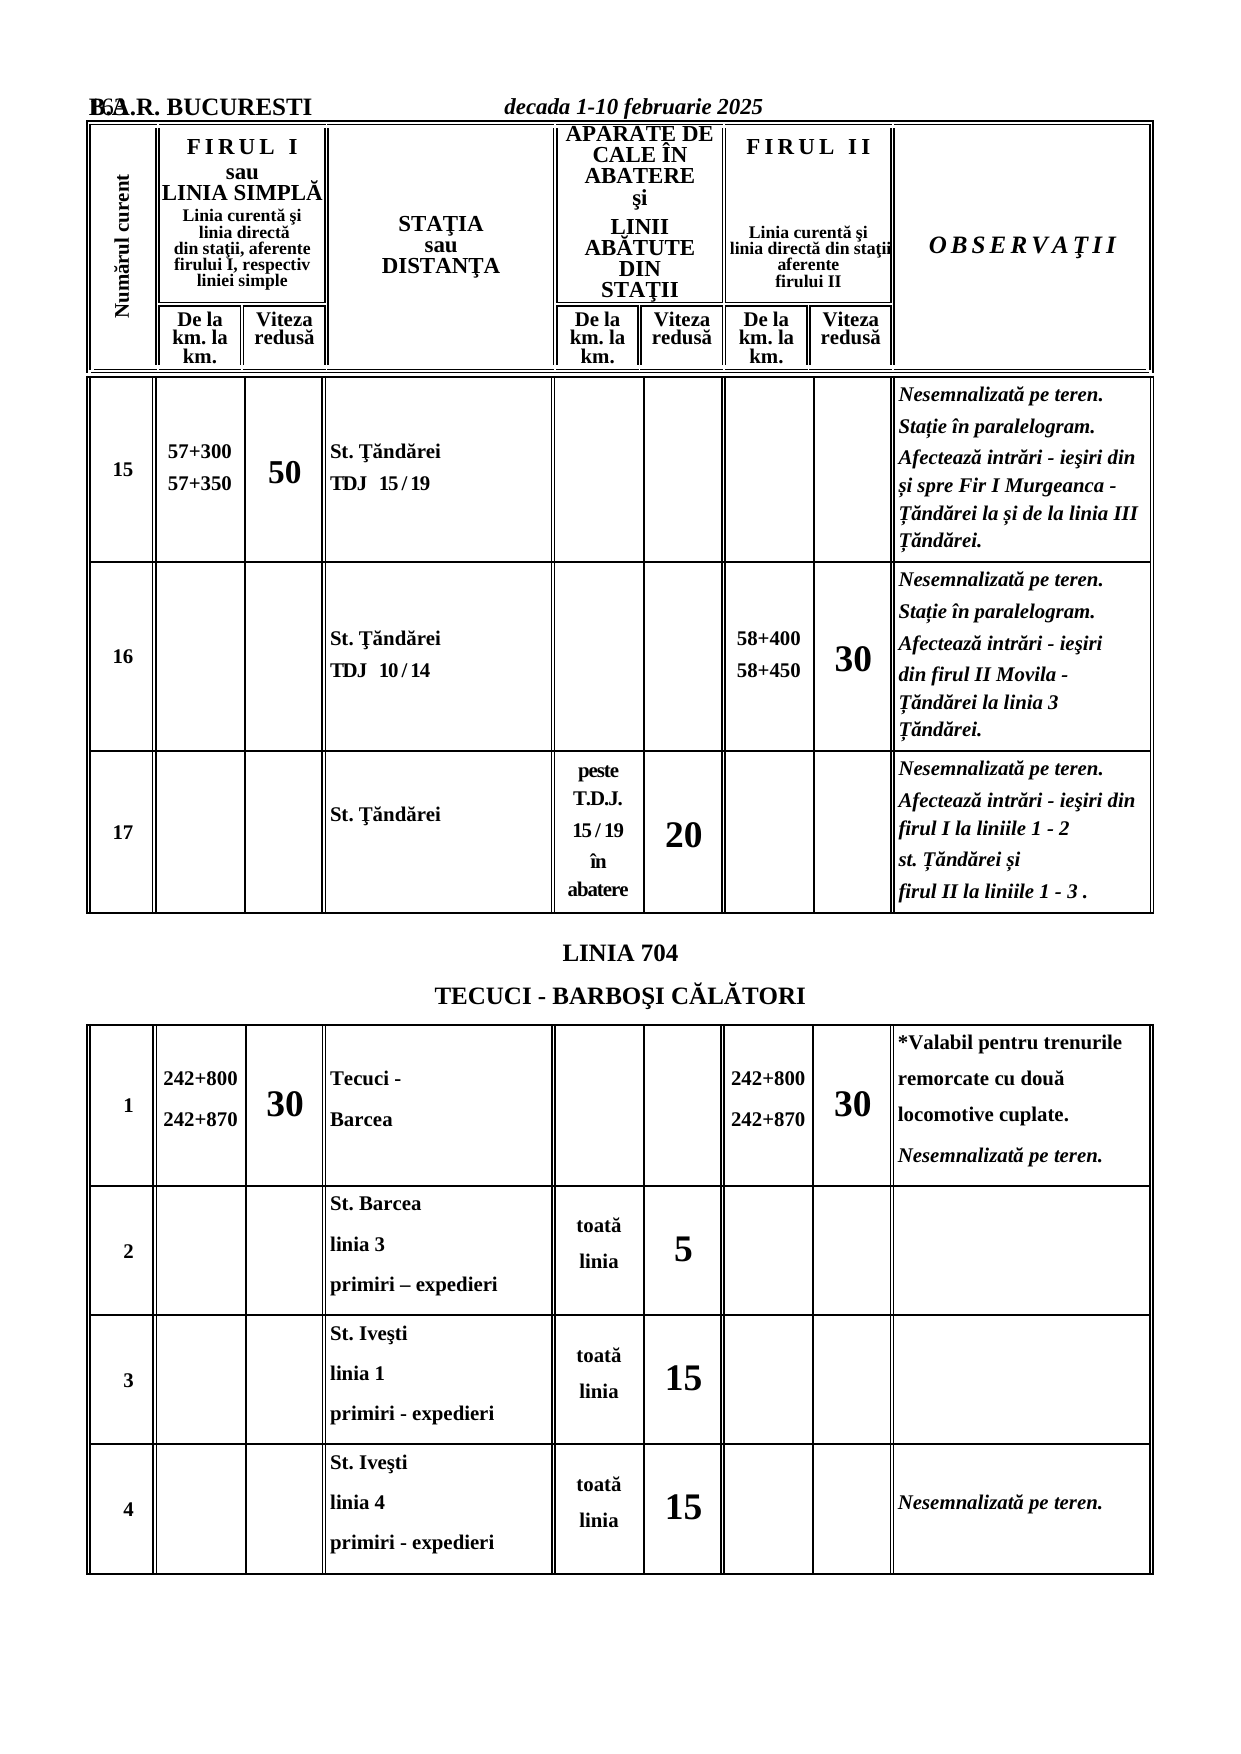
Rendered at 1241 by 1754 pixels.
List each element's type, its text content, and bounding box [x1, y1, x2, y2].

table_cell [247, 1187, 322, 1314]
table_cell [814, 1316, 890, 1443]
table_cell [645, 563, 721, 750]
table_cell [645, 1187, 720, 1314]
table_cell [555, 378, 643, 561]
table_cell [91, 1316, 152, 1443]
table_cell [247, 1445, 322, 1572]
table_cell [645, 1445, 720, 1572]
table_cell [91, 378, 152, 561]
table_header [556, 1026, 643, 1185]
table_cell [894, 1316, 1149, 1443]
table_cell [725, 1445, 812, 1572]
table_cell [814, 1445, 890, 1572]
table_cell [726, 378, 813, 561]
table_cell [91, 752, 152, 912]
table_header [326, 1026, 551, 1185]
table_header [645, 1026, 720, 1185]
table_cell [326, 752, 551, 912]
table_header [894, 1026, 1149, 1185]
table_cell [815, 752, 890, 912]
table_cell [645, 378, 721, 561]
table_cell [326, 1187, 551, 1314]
subtitle LINIA 704 [89, 938, 1152, 966]
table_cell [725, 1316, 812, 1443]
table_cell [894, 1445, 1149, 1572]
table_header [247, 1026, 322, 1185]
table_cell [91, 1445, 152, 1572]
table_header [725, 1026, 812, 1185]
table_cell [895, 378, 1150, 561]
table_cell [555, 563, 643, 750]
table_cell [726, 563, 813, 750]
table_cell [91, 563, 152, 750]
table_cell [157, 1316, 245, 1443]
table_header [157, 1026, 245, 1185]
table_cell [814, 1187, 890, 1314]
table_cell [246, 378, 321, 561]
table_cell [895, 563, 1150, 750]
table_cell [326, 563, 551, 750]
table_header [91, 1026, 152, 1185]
subtitle TECUCI - BARBOŞI CĂLĂTORI [89, 981, 1152, 1009]
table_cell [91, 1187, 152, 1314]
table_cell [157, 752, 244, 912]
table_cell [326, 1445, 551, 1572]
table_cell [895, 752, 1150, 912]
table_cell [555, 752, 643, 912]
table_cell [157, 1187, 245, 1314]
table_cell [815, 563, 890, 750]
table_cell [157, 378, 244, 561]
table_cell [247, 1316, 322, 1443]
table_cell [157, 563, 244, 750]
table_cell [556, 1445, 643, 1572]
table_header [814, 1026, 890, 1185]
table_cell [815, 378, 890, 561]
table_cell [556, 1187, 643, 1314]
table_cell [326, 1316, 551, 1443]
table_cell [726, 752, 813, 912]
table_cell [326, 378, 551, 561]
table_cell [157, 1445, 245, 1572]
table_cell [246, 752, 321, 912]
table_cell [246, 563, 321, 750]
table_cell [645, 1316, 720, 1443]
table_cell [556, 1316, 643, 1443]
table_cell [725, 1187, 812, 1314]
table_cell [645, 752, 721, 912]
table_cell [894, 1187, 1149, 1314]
